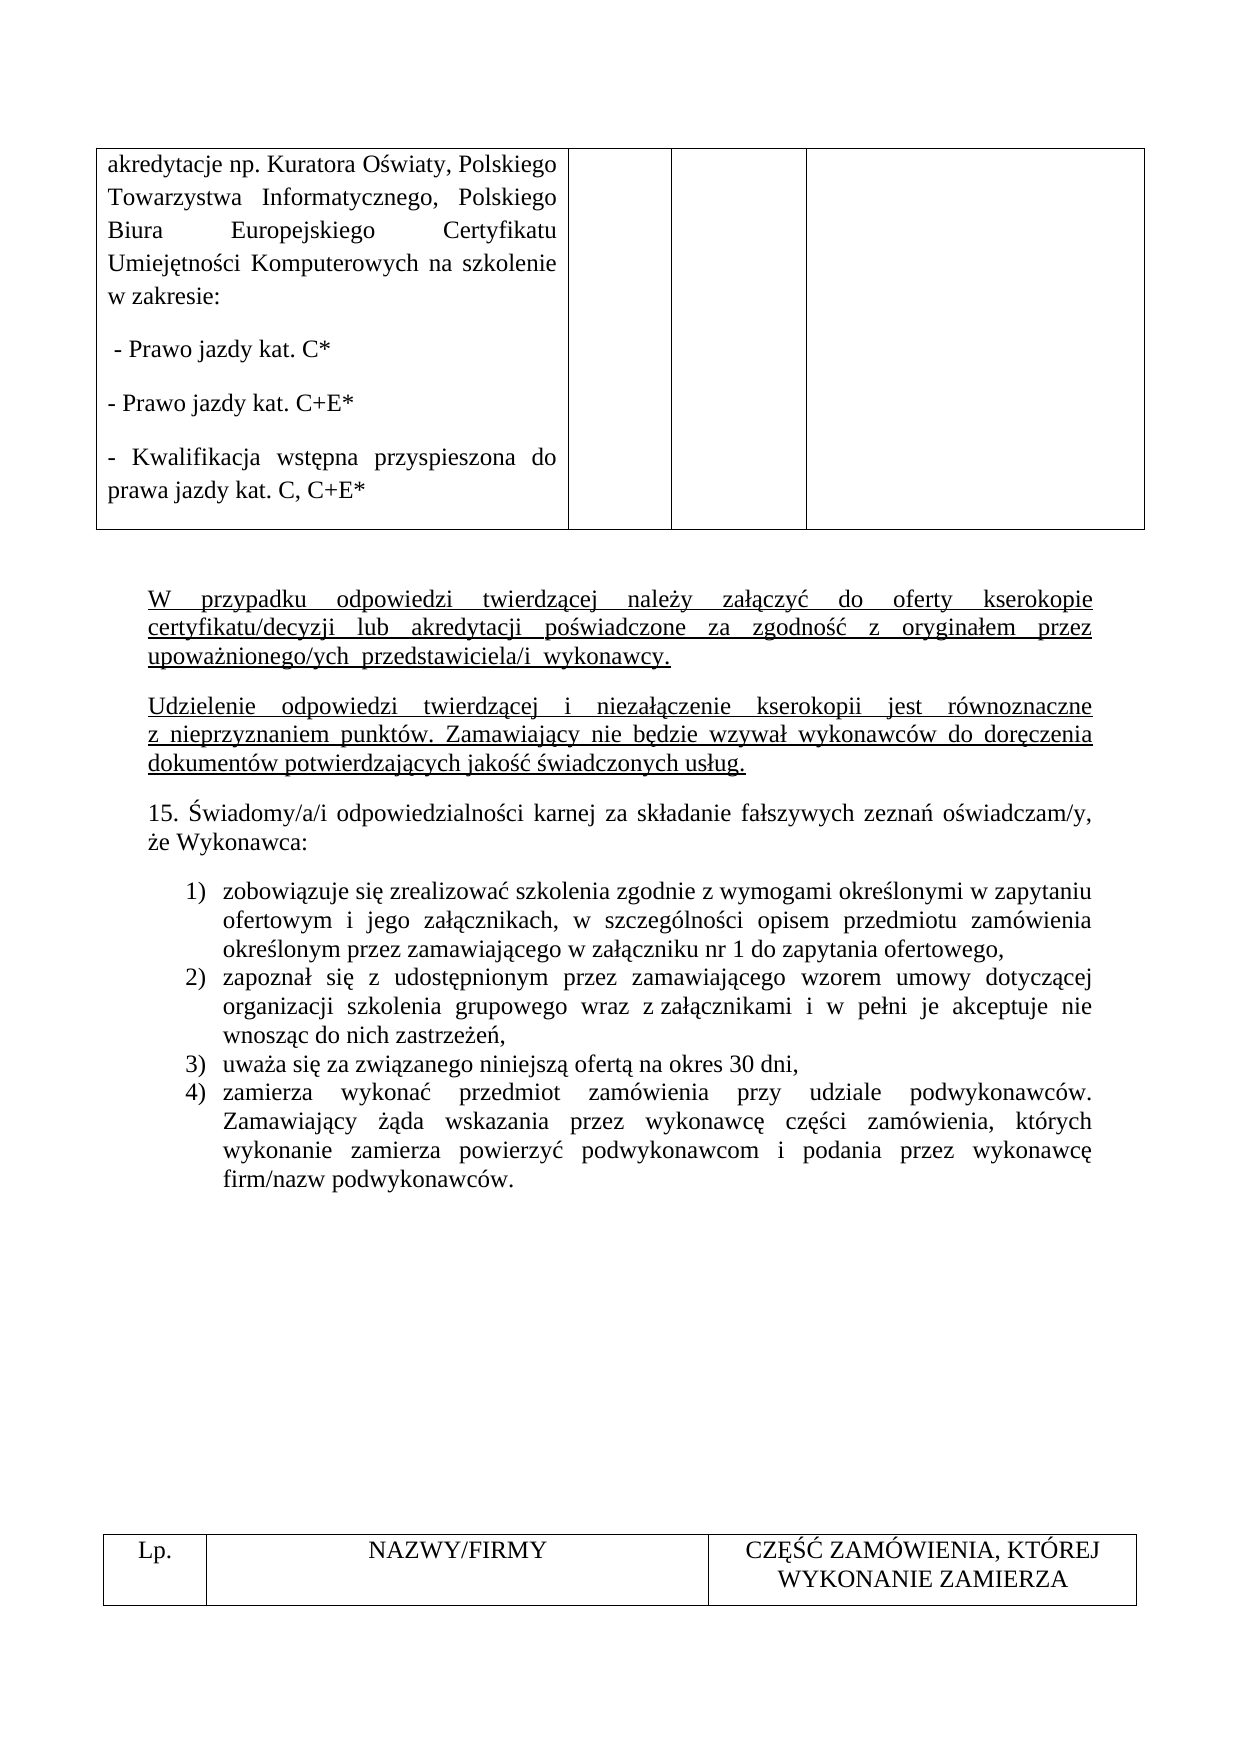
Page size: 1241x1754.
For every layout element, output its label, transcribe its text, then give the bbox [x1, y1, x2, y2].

text Udzielenie odpowiedzi twierdzącej i niezałączenie kserokopii jest równoznaczne z nieprzyznaniem punktów. Zamawiający nie będzie wzywał wykonawców do doręczenia dokumentów potwierdzających jakość świadczonych usług. [148, 746, 1093, 777]
text Udzielenie odpowiedzi twierdzącej i niezałączenie kserokopii jest równoznaczne z nieprzyznaniem punktów. Zamawiający nie będzie wzywał wykonawców do doręczenia dokumentów potwierdzających jakość świadczonych usług. [148, 691, 1093, 716]
table_cell [807, 149, 1144, 529]
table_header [709, 1535, 1136, 1605]
list zapoznał się z udostępnionym przez zamawiającego wzorem umowy dotyczącej organizacji szkolenia grupowego wraz z załącznikami i w pełni je akceptuje nie wnosząc do nich zastrzeżeń, [185, 962, 1093, 1049]
table_cell [672, 149, 806, 529]
text W przypadku odpowiedzi twierdzącej należy załączyć do oferty kserokopie certyfikatu/decyzji lub akredytacji poświadczone za zgodność z oryginałem przez upoważnionego/ych przedstawiciela/i wykonawcy. [148, 610, 1093, 670]
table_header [207, 1535, 708, 1605]
table_header Lp. [104, 1535, 206, 1605]
table_cell [569, 149, 671, 529]
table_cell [97, 149, 568, 529]
list uważa się za związanego niniejszą ofertą na okres 30 dni, [185, 1049, 1093, 1077]
text W przypadku odpowiedzi twierdzącej należy załączyć do oferty kserokopie certyfikatu/decyzji lub akredytacji poświadczone za zgodność z oryginałem przez upoważnionego/ych przedstawiciela/i wykonawcy. [148, 584, 1093, 609]
text 15. Świadomy/a/i odpowiedzialności karnej za składanie fałszywych zeznań oświadczam/y, że Wykonawca: [148, 798, 1093, 855]
text Udzielenie odpowiedzi twierdzącej i niezałączenie kserokopii jest równoznaczne z nieprzyznaniem punktów. Zamawiający nie będzie wzywał wykonawców do doręczenia dokumentów potwierdzających jakość świadczonych usług. [148, 717, 1093, 744]
list zamierza wykonać przedmiot zamówienia przy udziale podwykonawców. Zamawiający żąda wskazania przez wykonawcę części zamówienia, których wykonanie zamierza powierzyć podwykonawcom i podania przez wykonawcę firm/nazw podwykonawców. [185, 1077, 1093, 1192]
list zobowiązuje się zrealizować szkolenia zgodnie z wymogami określonymi w zapytaniu ofertowym i jego załącznikach, w szczególności opisem przedmiotu zamówienia określonym przez zamawiającego w załączniku nr 1 do zapytania ofertowego, [185, 876, 1093, 962]
